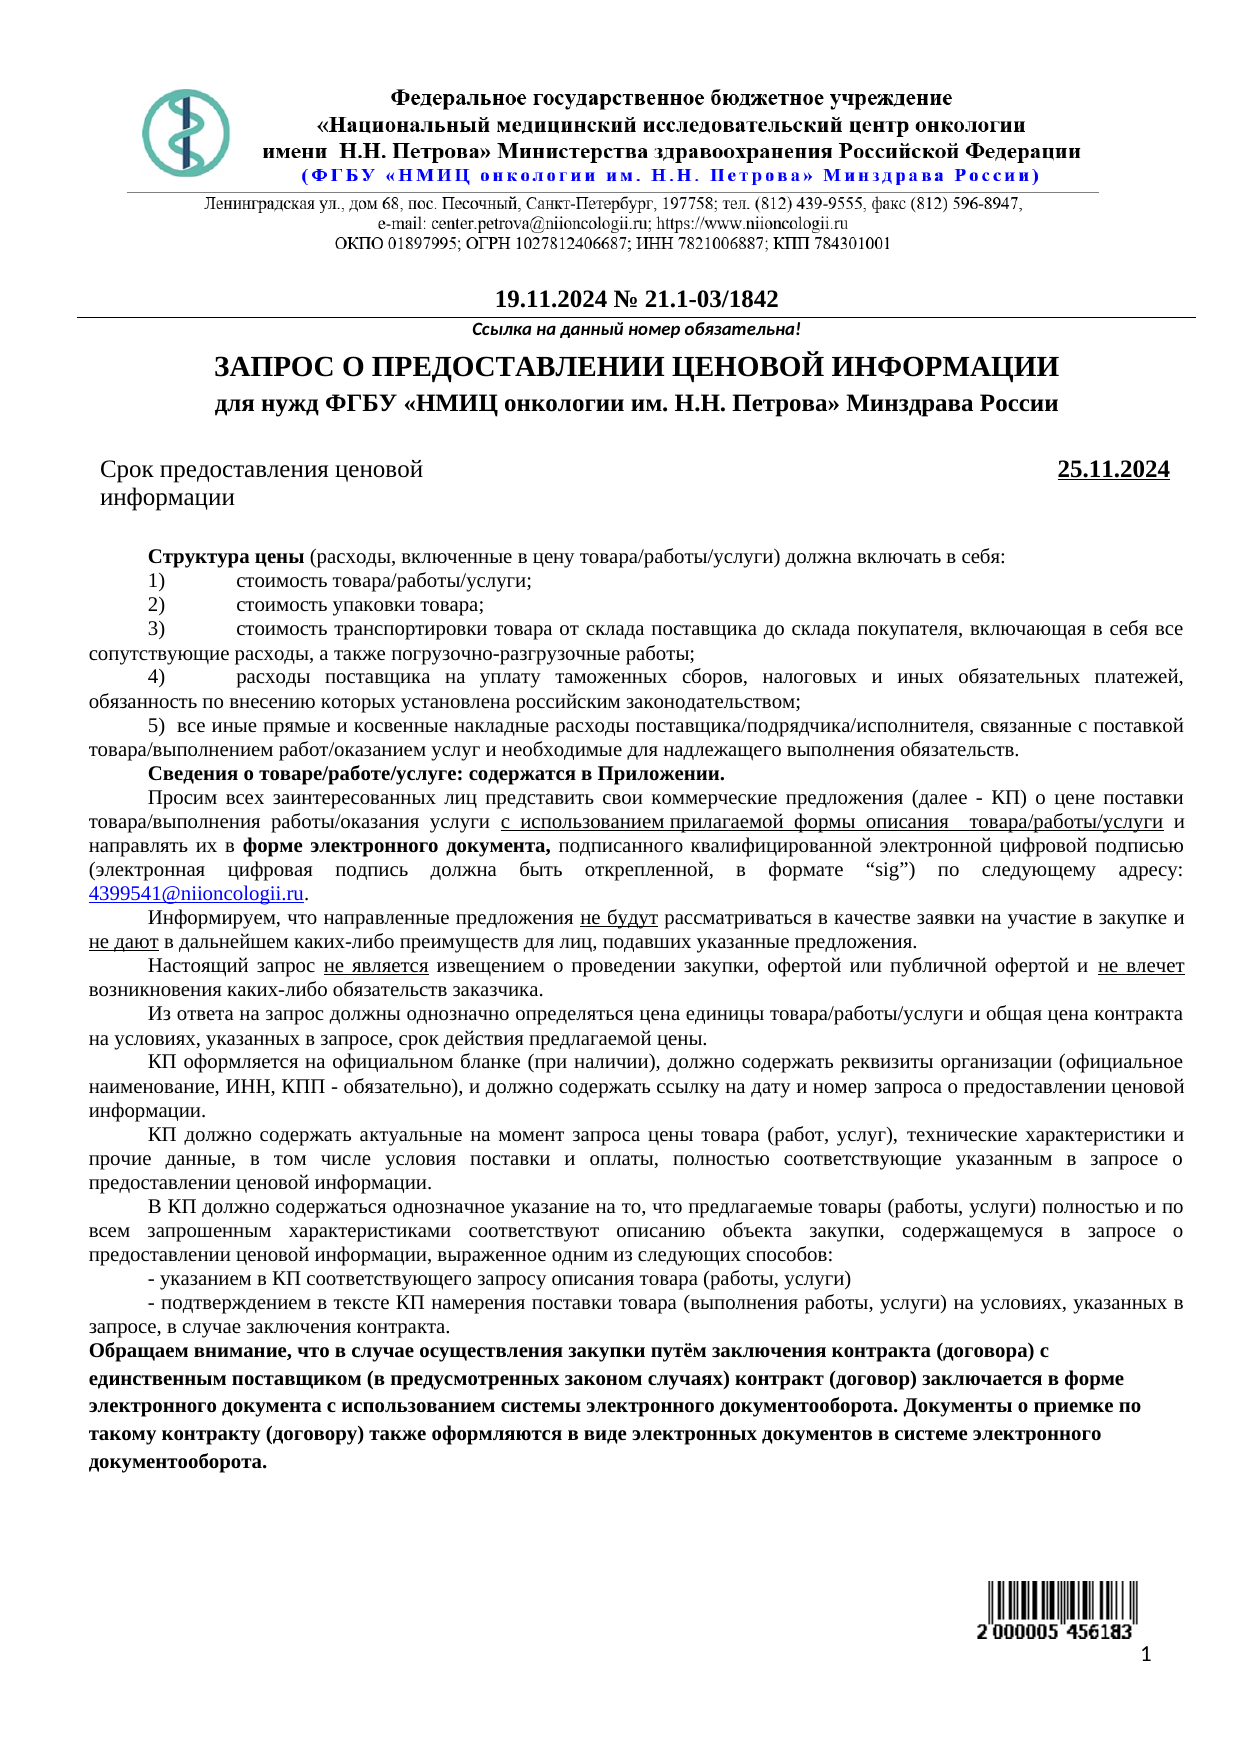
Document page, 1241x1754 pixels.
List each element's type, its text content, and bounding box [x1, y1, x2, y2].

picture [973, 1581, 1152, 1639]
table_header 19.11.2024 № 21.1-03/1842 [77, 284, 1196, 317]
table_cell Ссылка на данный номер обязательна! [77, 318, 1196, 349]
picture [125, 87, 1100, 256]
